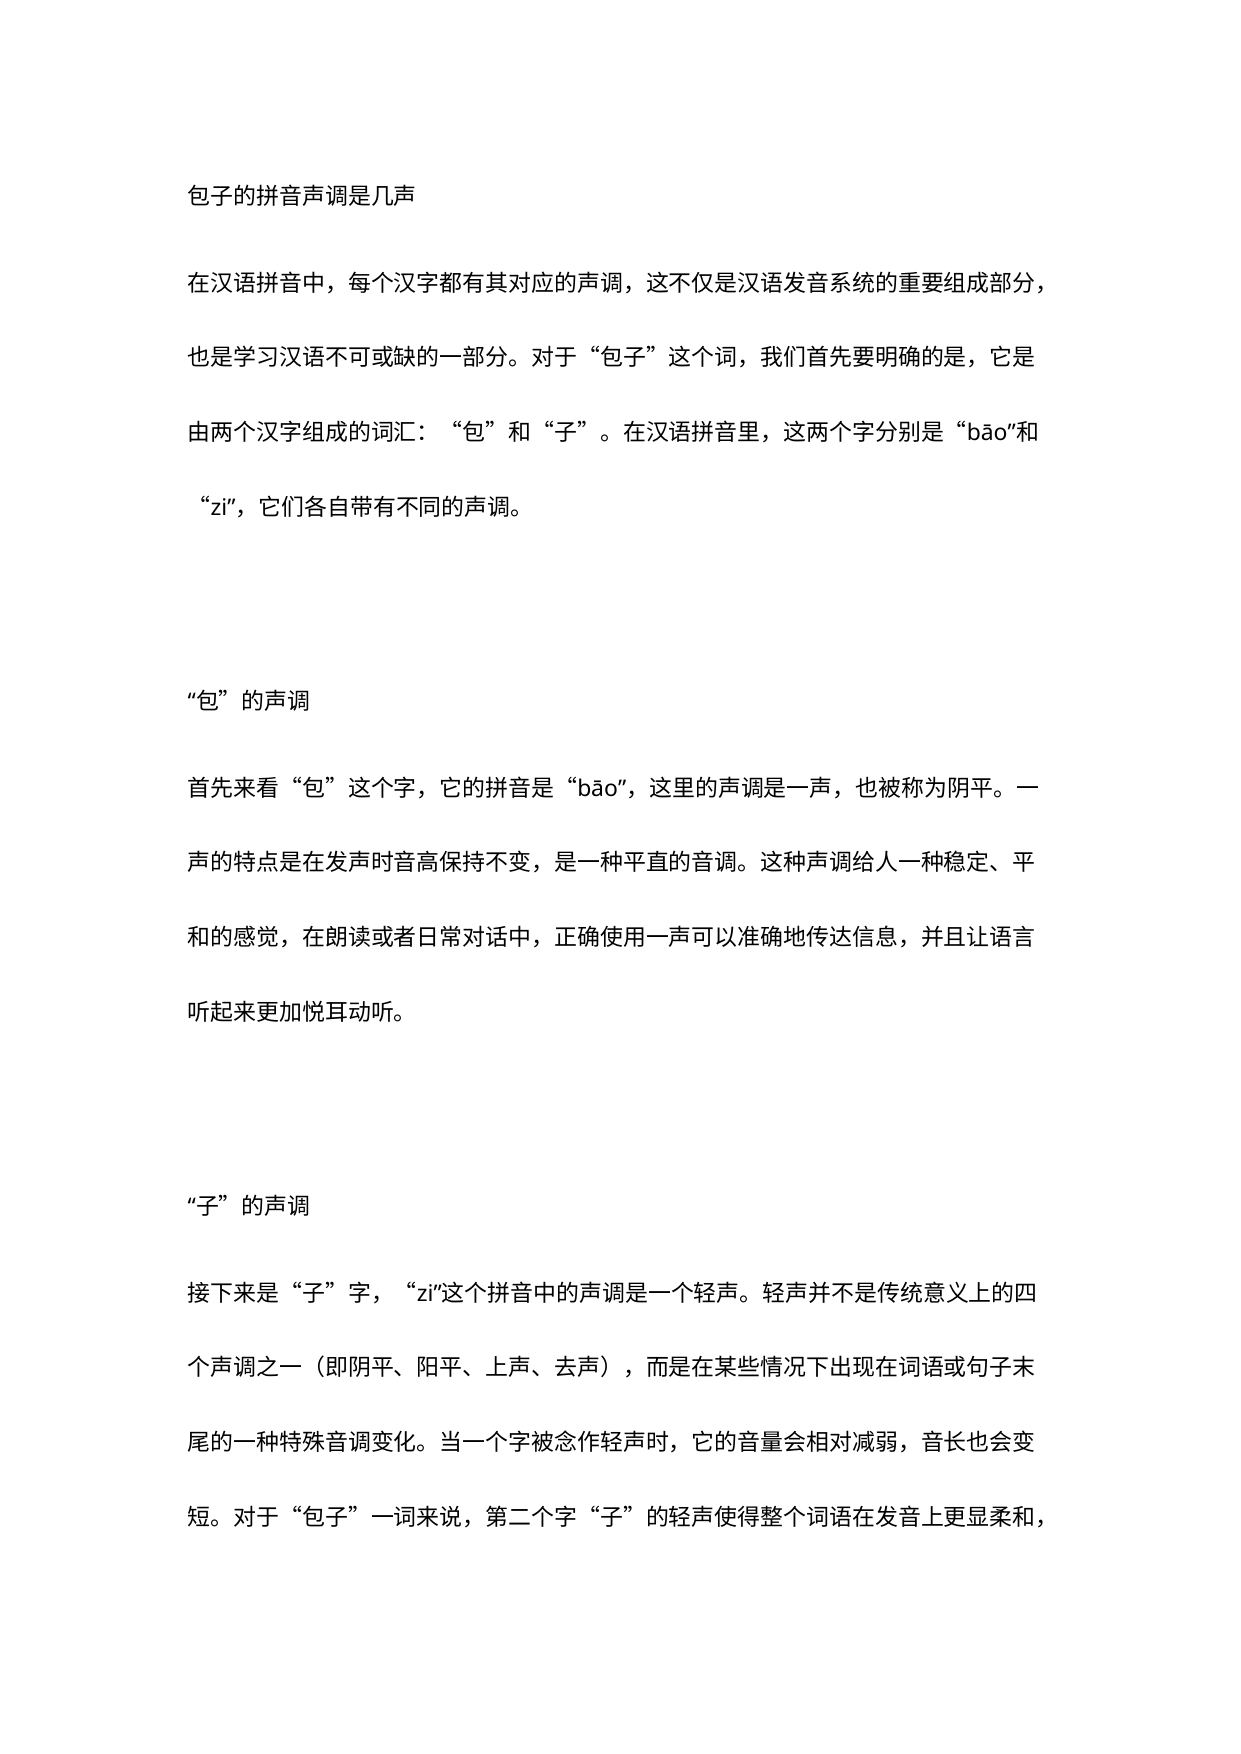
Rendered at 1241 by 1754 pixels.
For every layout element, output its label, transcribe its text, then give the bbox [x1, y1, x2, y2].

text “包”的声调 [187, 667, 1053, 732]
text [187, 1259, 1053, 1548]
text 首先来看“包”这个字，它的拼音是“bāo”，这里的声调是一声，也被称为阴平。一声的特点是在发声时音高保持不变，是一种平直的音调。这种声调给人一种稳定、平和的感觉，在朗读或者日常对话中，正确使用一声可以准确地传达信息，并且让语言听起来更加悦耳动听。 [187, 754, 1053, 1043]
text 包子的拼音声调是几声 [187, 162, 1053, 227]
text 在汉语拼音中，每个汉字都有其对应的声调，这不仅是汉语发音系统的重要组成部分，也是学习汉语不可或缺的一部分。对于“包子”这个词，我们首先要明确的是，它是由两个汉字组成的词汇：“包”和“子”。在汉语拼音里，这两个字分别是“bāo”和“zi”，它们各自带有不同的声调。 [187, 248, 1053, 538]
text “子”的声调 [187, 1172, 1053, 1237]
